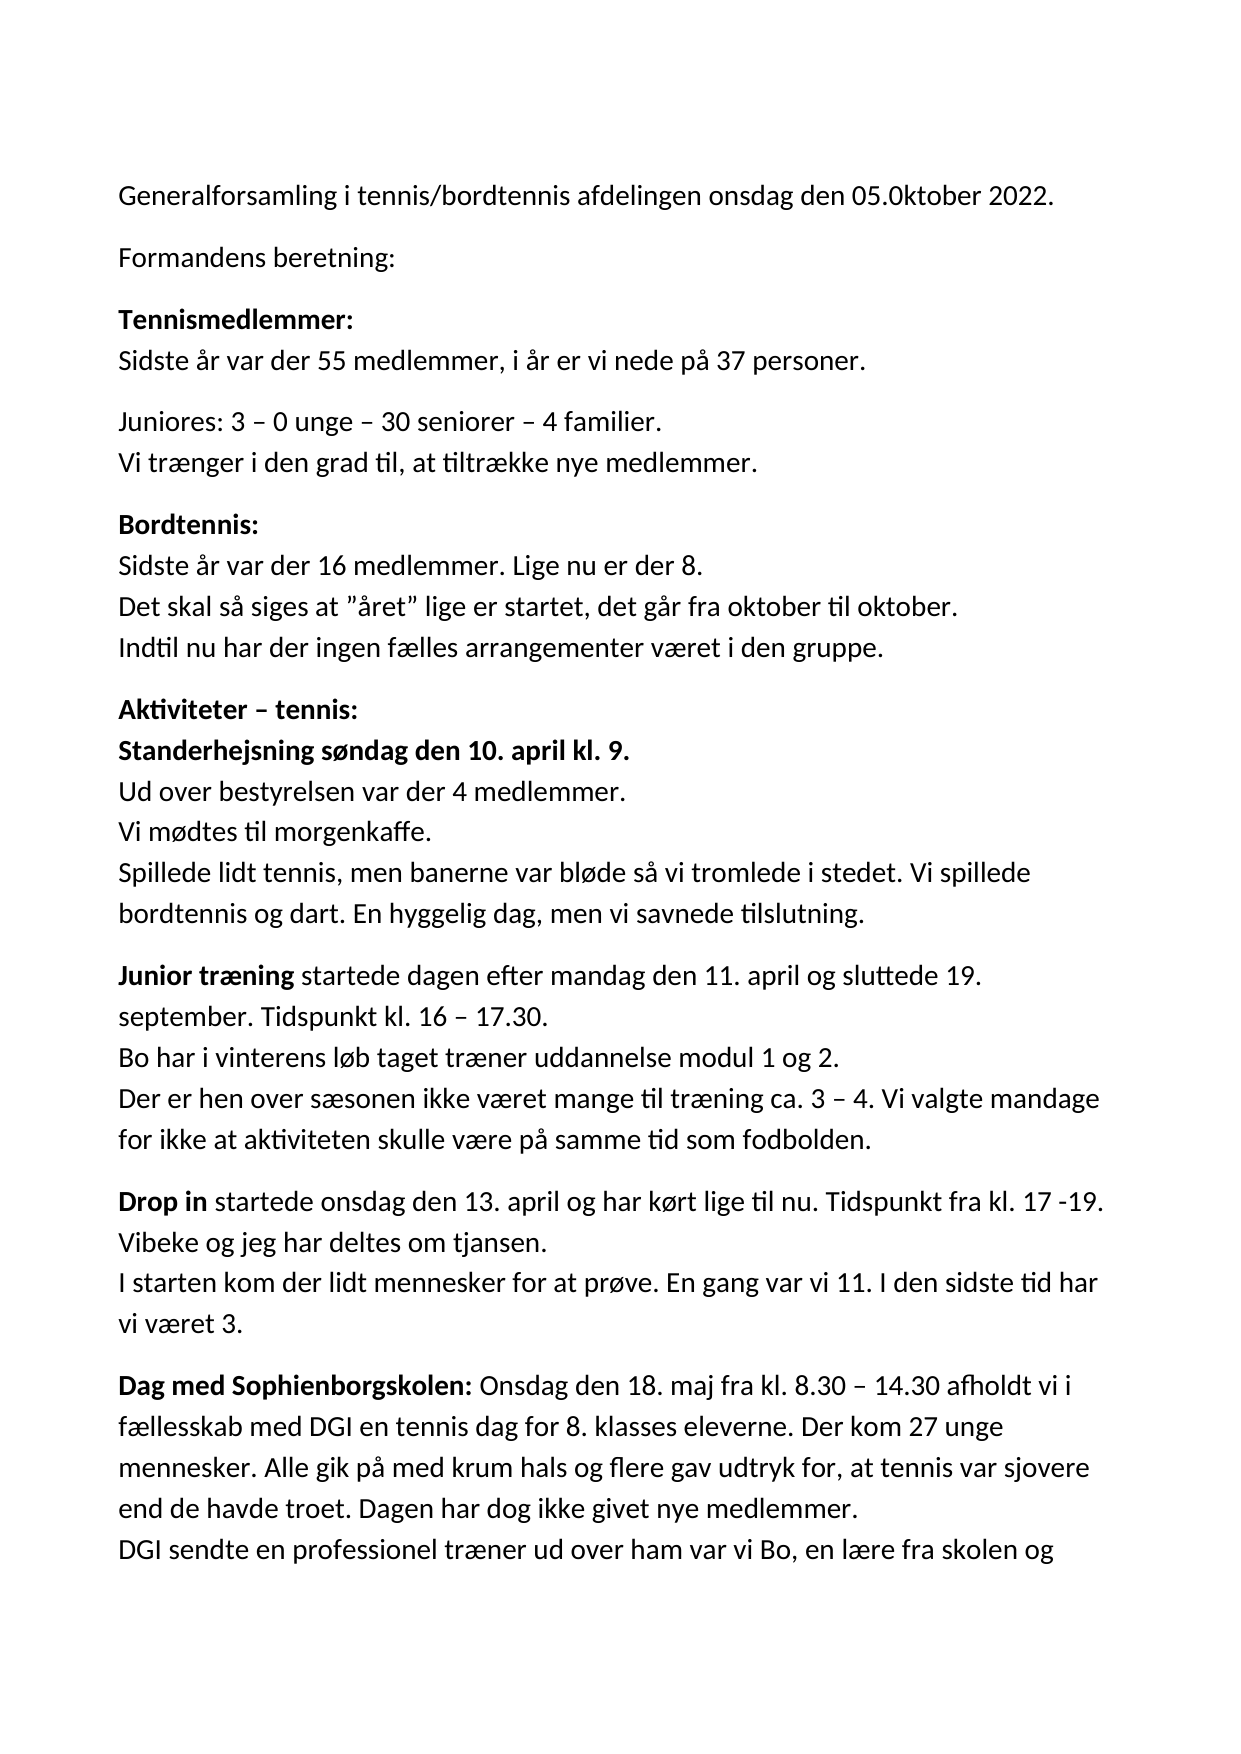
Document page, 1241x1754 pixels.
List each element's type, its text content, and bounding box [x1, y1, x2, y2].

text Formandens beretning: [118, 239, 1122, 274]
text Aktiviteter – tennis: Standerhejsning søndag den 10. april kl. 9. Ud over bestyrelsen var der 4 medlemmer. Vi mødtes til morgenkaffe. Spillede lidt tennis, men banerne var bløde så vi tromlede i stedet. Vi spillede bordtennis og dart. En hyggelig dag, men vi savnede tilslutning. [118, 691, 1122, 931]
text Juniores: 3 – 0 unge – 30 seniorer – 4 familier. Vi trænger i den grad til, at tiltrække nye medlemmer. [118, 403, 1122, 480]
text Tennismedlemmer: Sidste år var der 55 medlemmer, i år er vi nede på 37 personer. [118, 301, 1122, 377]
text Generalforsamling i tennis/bordtennis afdelingen onsdag den 05.0ktober 2022. [118, 177, 1122, 213]
text Bordtennis: Sidste år var der 16 medlemmer. Lige nu er der 8. Det skal så siges at ”året” lige er startet, det går fra oktober til oktober. Indtil nu har der ingen fælles arrangementer været i den gruppe. [118, 506, 1122, 664]
text Drop in startede onsdag den 13. april og har kørt lige til nu. Tidspunkt fra kl. 17 -19. Vibeke og jeg har deltes om tjansen. I starten kom der lidt mennesker for at prøve. En gang var vi 11. I den sidste tid har vi været 3. [118, 1183, 1122, 1341]
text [118, 1367, 1122, 1567]
text Junior træning startede dagen efter mandag den 11. april og sluttede 19. september. Tidspunkt kl. 16 – 17.30. Bo har i vinterens løb taget træner uddannelse modul 1 og 2. Der er hen over sæsonen ikke været mange til træning ca. 3 – 4. Vi valgte mandage for ikke at aktiviteten skulle være på samme tid som fodbolden. [118, 957, 1122, 1157]
